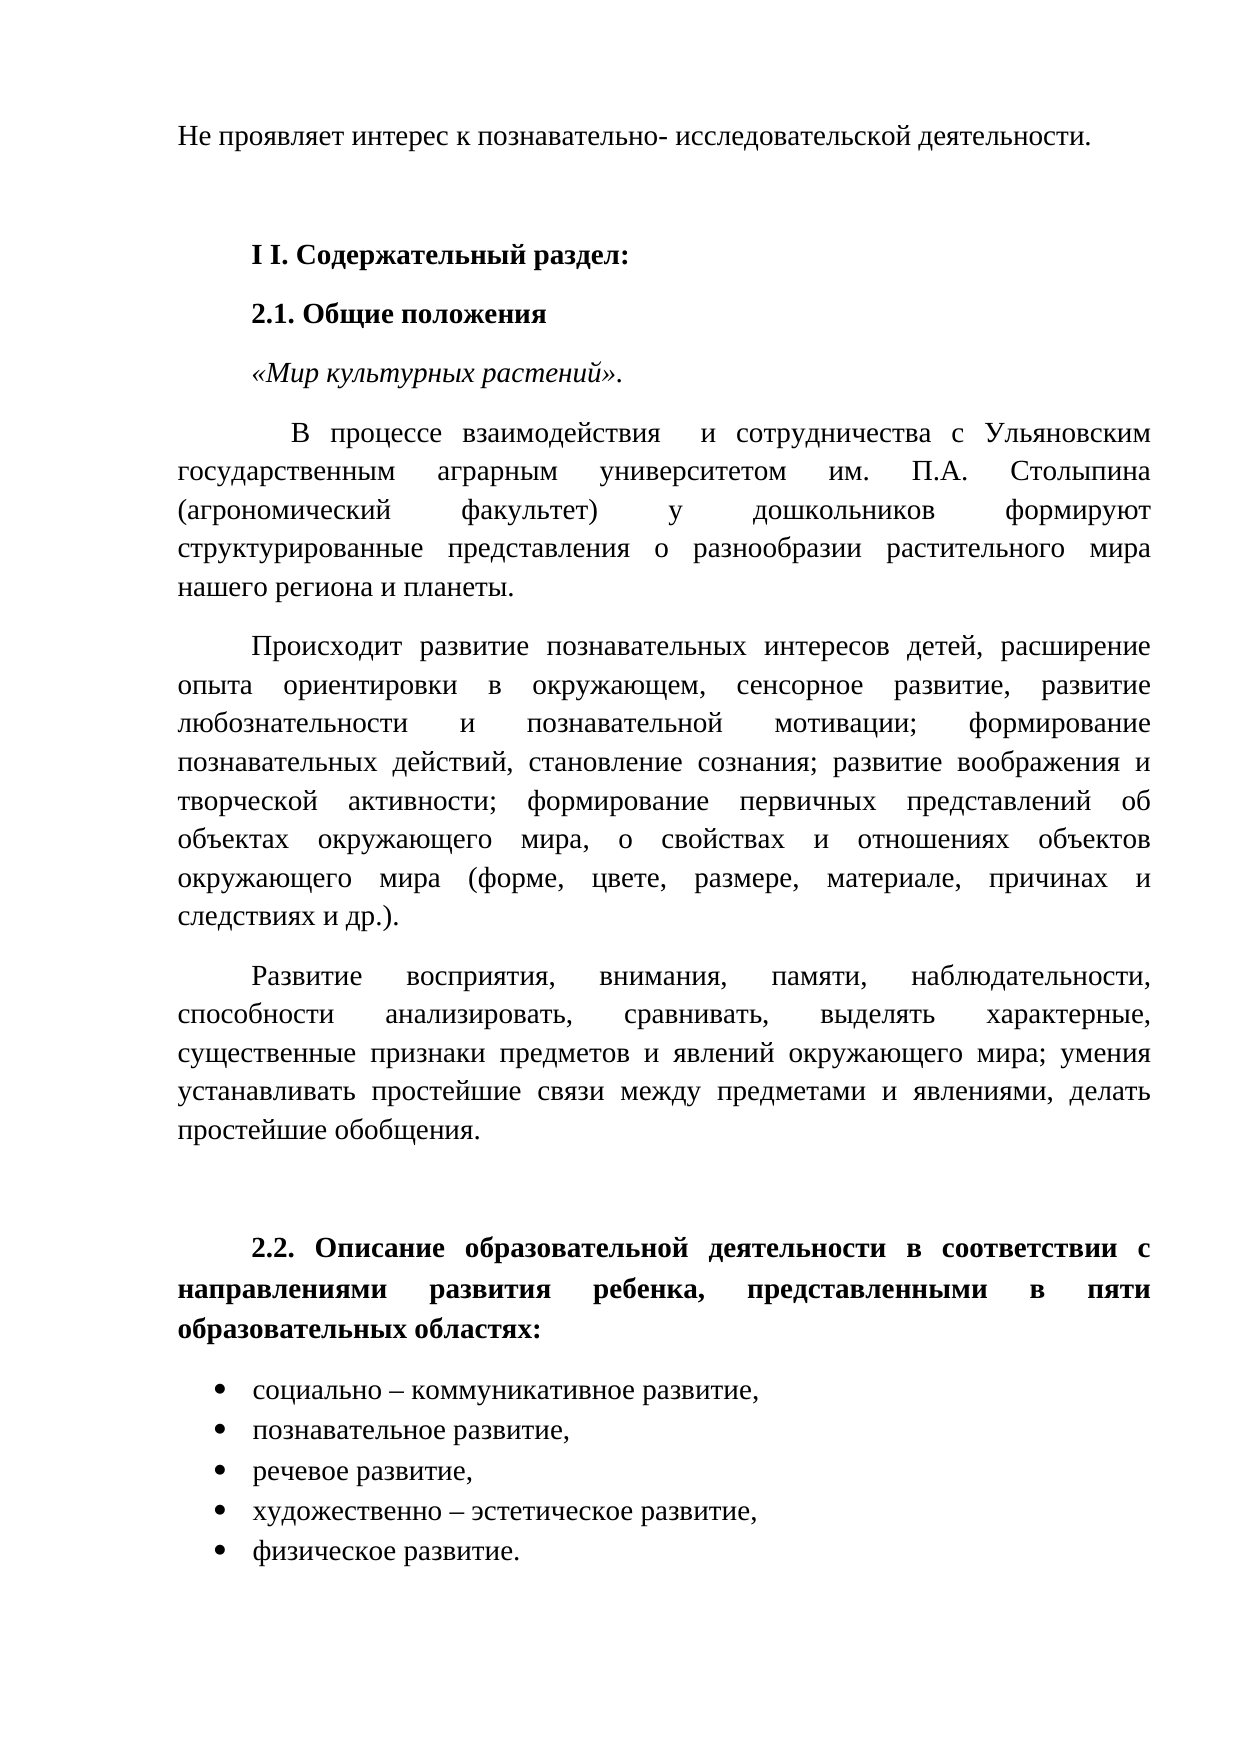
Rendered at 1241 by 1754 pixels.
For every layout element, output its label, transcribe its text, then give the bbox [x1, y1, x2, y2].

text В процессе взаимодействия и сотрудничества с Ульяновским государственным аграрным университетом им. П.А. Столыпина (агрономический факультет) у дошкольников формируют структурированные представления о разнообразии растительного мира нашего региона и планеты. [177, 415, 1152, 603]
list физическое развитие. [215, 1533, 1152, 1567]
text «Мир культурных растений». [177, 356, 1152, 389]
text 2.2. Описание образовательной деятельности в соответствии с направлениями развития ребенка, представленными в пяти образовательных областях: [177, 1231, 1152, 1344]
text Развитие восприятия, внимания, памяти, наблюдательности, способности анализировать, сравнивать, выделять характерные, существенные признаки предметов и явлений окружающего мира; умения устанавливать простейшие связи между предметами и явлениями, делать простейшие обобщения. [177, 958, 1152, 1145]
text 2.1. Общие положения [177, 296, 1152, 330]
list художественно – эстетическое развитие, [215, 1493, 1152, 1527]
text Происходит развитие познавательных интересов детей, расширение опыта ориентировки в окружающем, сенсорное развитие, развитие любознательности и познавательной мотивации; формирование познавательных действий, становление сознания; развитие воображения и творческой активности; формирование первичных представлений об объектах окружающего мира, о свойствах и отношениях объектов окружающего мира (форме, цвете, размере, материале, причинах и следствиях и др.). [177, 628, 1152, 932]
text Не проявляет интерес к познавательно- исследовательской деятельности. [177, 118, 1152, 152]
list речевое развитие, [215, 1453, 1152, 1486]
list познавательное развитие, [215, 1412, 1152, 1446]
text I I. Содержательный раздел: [177, 237, 1152, 270]
list социально – коммуникативное развитие, [215, 1372, 1152, 1406]
